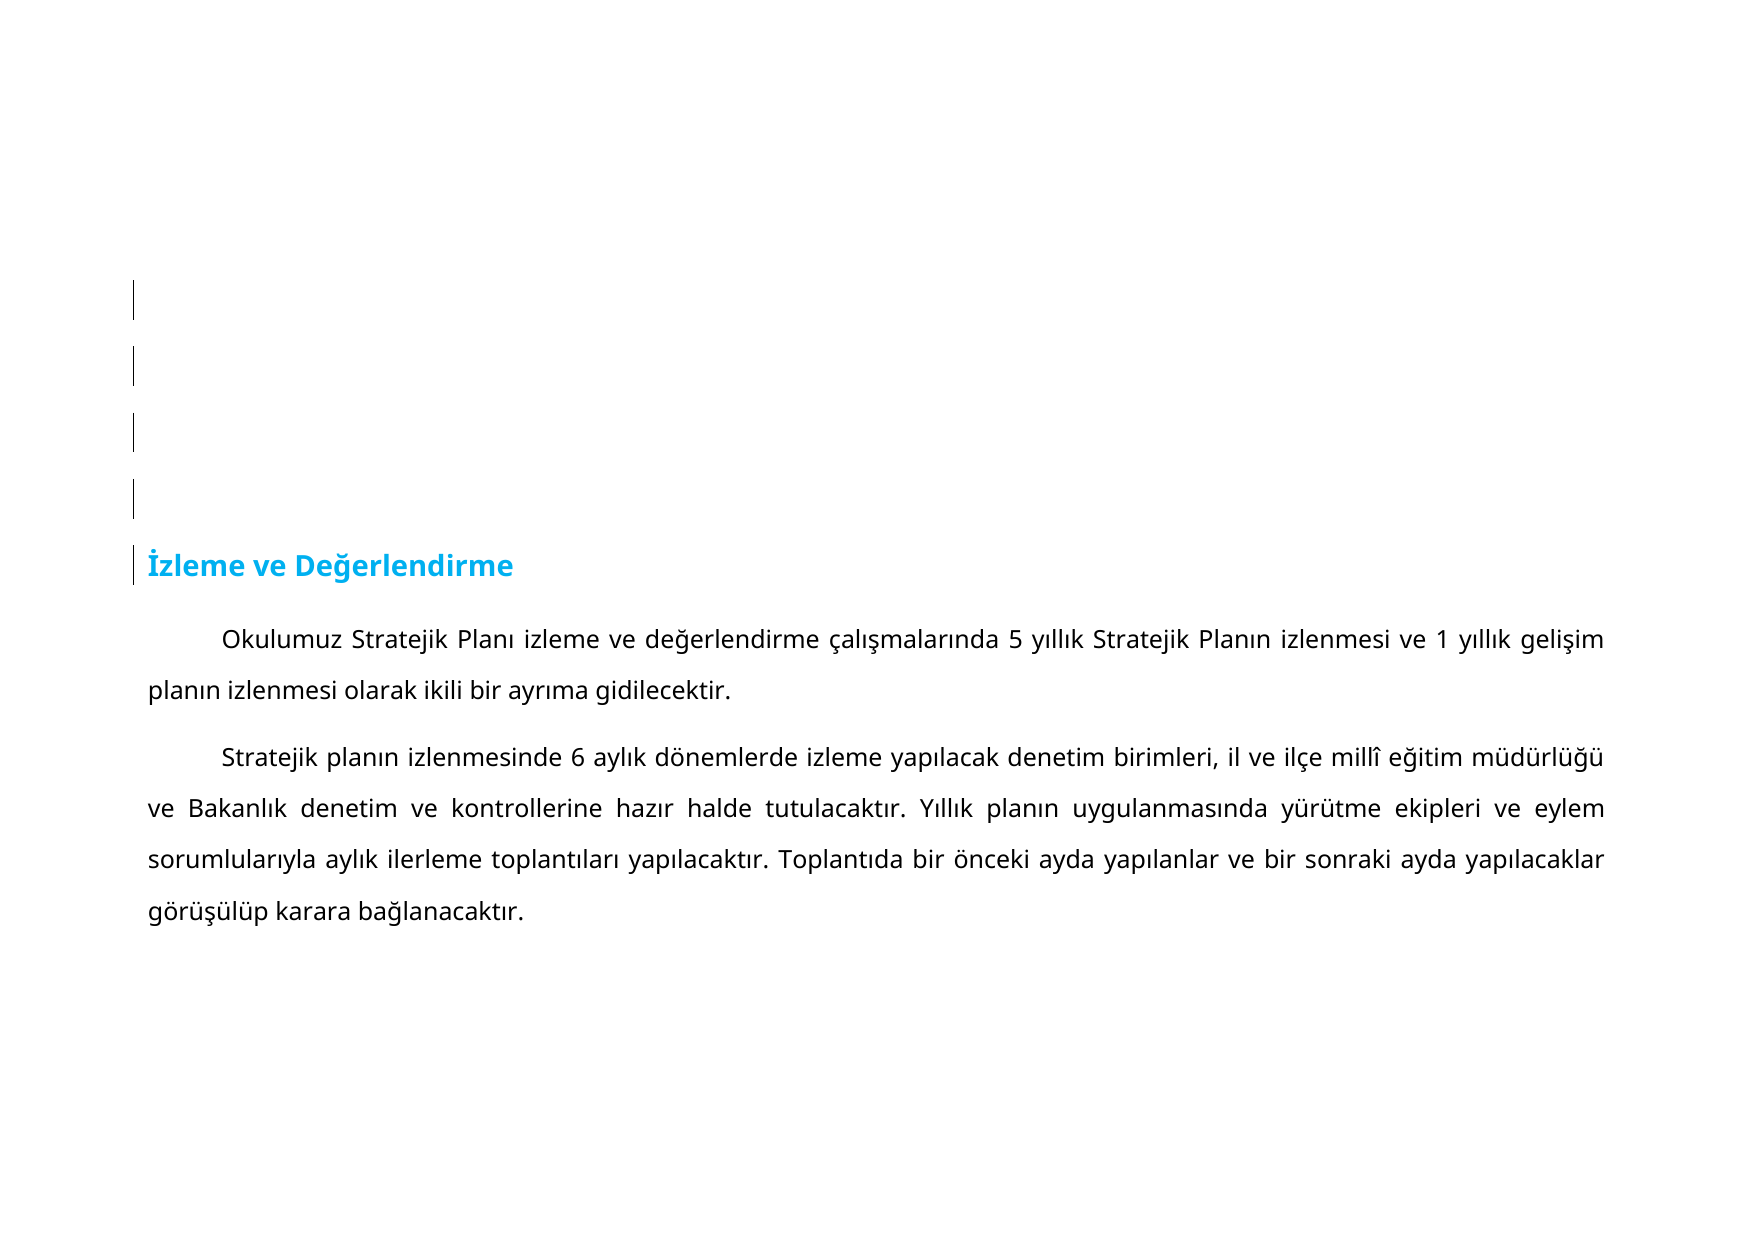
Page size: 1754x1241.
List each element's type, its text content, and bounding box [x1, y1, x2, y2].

text İzleme ve Değerlendirme [148, 545, 1606, 585]
text Okulumuz Stratejik Planı izleme ve değerlendirme çalışmalarında 5 yıllık Stratejik Planın izlenmesi ve 1 yıllık gelişim planın izlenmesi olarak ikili bir ayrıma gidilecektir. [148, 621, 1606, 706]
text Stratejik planın izlenmesinde 6 aylık dönemlerde izleme yapılacak denetim birimleri, il ve ilçe millî eğitim müdürlüğü ve Bakanlık denetim ve kontrollerine hazır halde tutulacaktır. Yıllık planın uygulanmasında yürütme ekipleri ve eylem sorumlularıyla aylık ilerleme toplantıları yapılacaktır. Toplantıda bir önceki ayda yapılanlar ve bir sonraki ayda yapılacaklar görüşülüp karara bağlanacaktır. [148, 740, 1606, 927]
